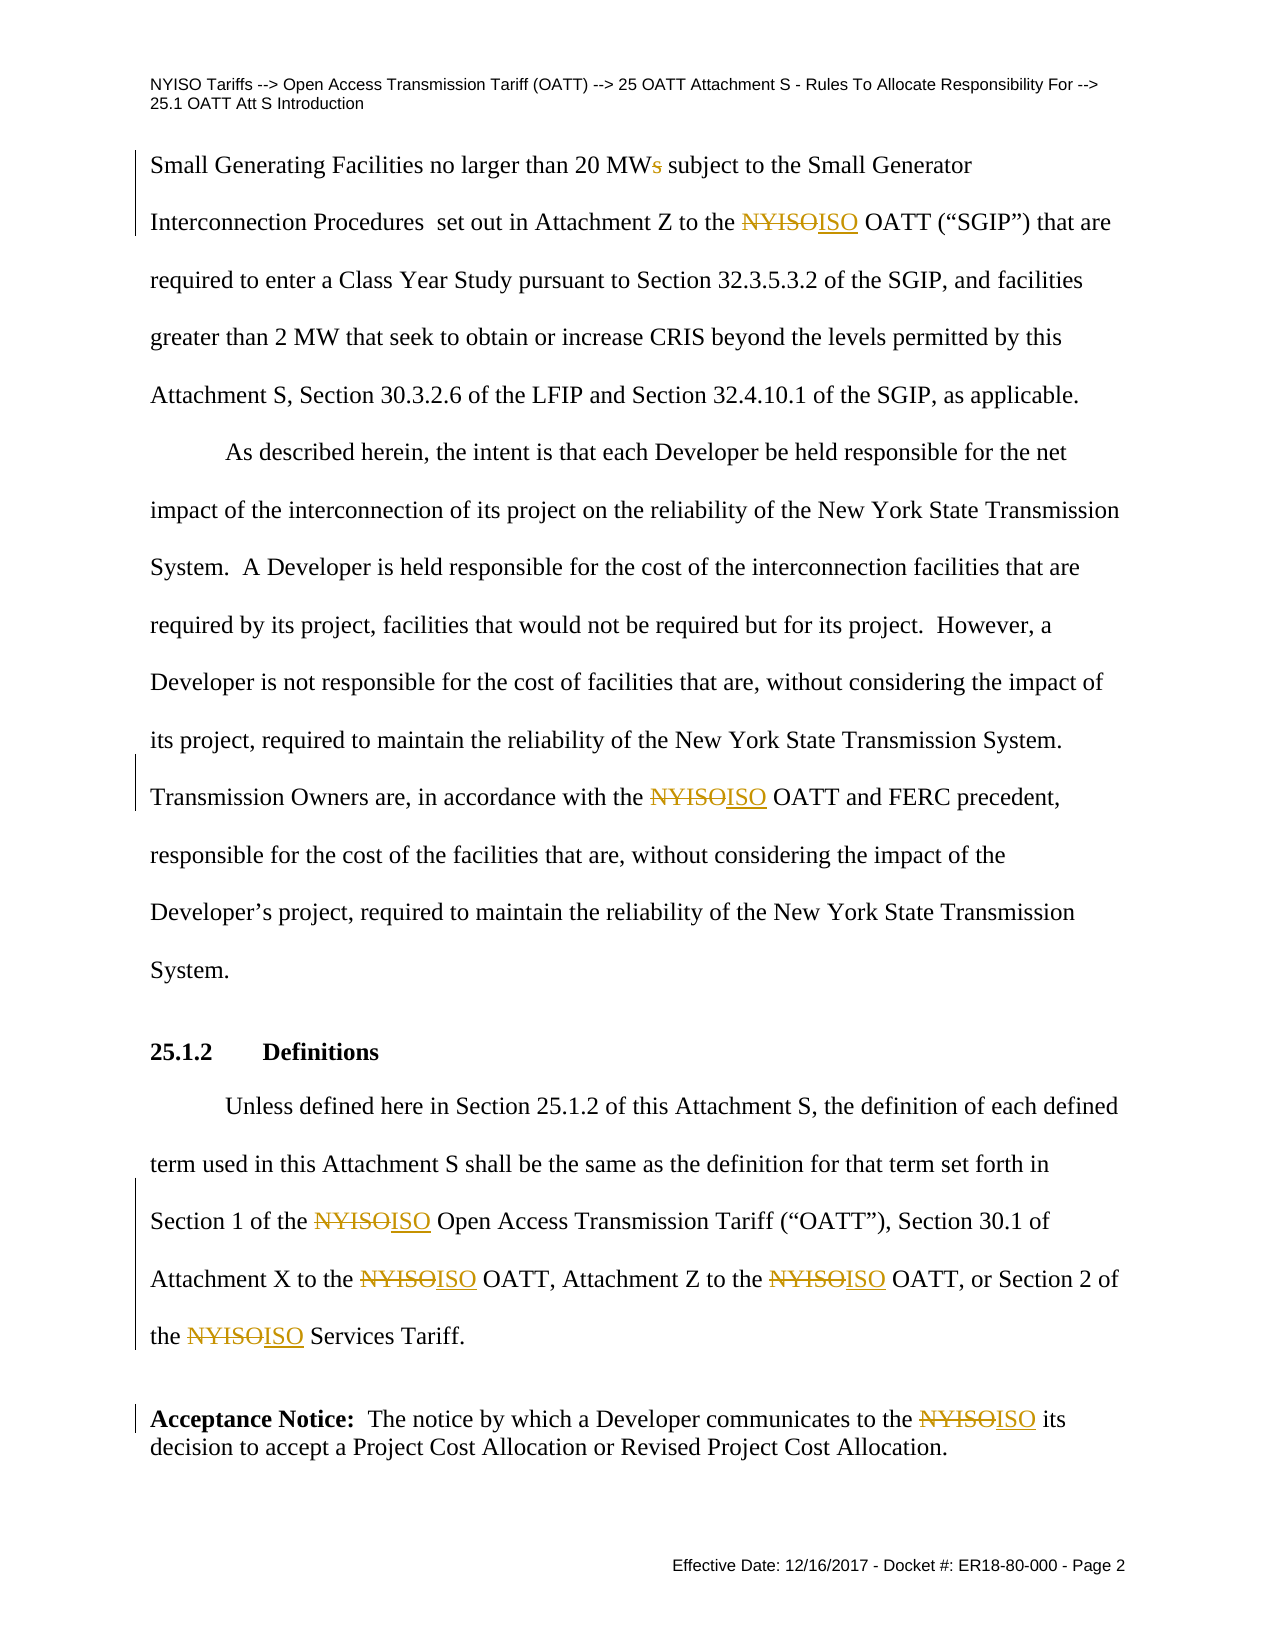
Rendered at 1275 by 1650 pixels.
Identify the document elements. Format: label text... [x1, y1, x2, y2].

text Acceptance Notice: The notice by which a Developer communicates to the its decision to accept a Project Cost Allocation or Revised Project Cost Allocation. [150, 1404, 1125, 1461]
text Unless defined here in Section 25.1.2 of this Attachment S, the definition of each defined term used in this Attachment S shall be the same as the definition for that term set forth in Section 1 of the Open Access Transmission Tariff (“OATT”), Section 30.1 of Attachment X to the OATT, Attachment Z to the OATT, or Section 2 of the Services Tariff. [150, 1091, 1125, 1350]
subtitle 25.1.2 Definitions [150, 1037, 1059, 1066]
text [150, 150, 1125, 409]
text As described herein, the intent is that each Developer be held responsible for the net impact of the interconnection of its project on the reliability of the New York State Transmission System. A Developer is held responsible for the cost of the interconnection facilities that are required by its project, facilities that would not be required but for its project. However, a Developer is not responsible for the cost of facilities that are, without considering the impact of its project, required to maintain the reliability of the New York State Transmission System. Transmission Owners are, in accordance with the OATT and FERC precedent, responsible for the cost of the facilities that are, without considering the impact of the Developer’s project, required to maintain the reliability of the New York State Transmission System. [150, 437, 1125, 984]
